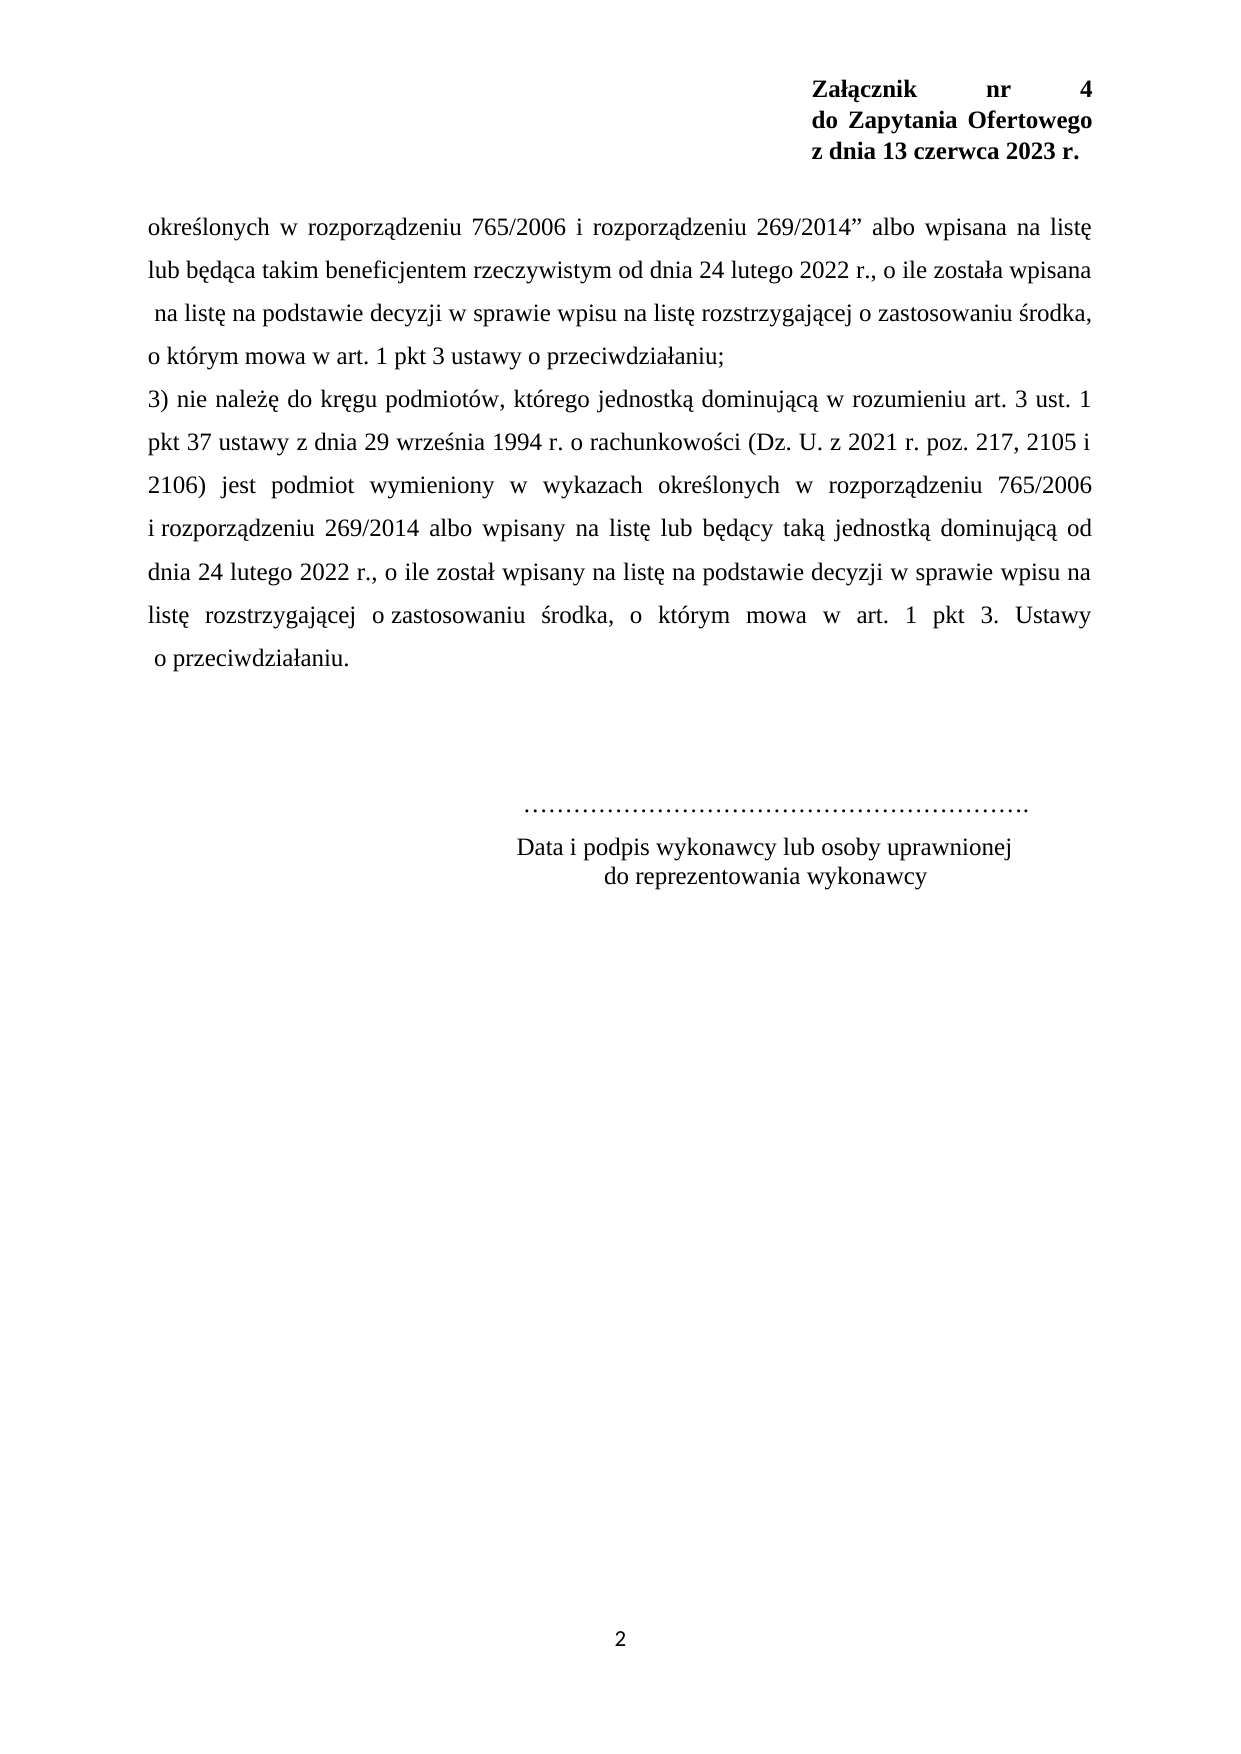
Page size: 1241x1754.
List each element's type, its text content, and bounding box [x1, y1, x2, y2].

text do reprezentowania wykonawcy [148, 861, 1093, 889]
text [148, 212, 1093, 370]
text Data i podpis wykonawcy lub osoby uprawnionej [148, 832, 1093, 861]
text 3) nie należę do kręgu podmiotów, którego jednostką dominującą w rozumieniu art. 3 ust. 1 pkt 37 ustawy z dnia 29 września 1994 r. o rachunkowości (Dz. U. z 2021 r. poz. 217, 2105 i 2106) jest podmiot wymieniony w wykazach określonych w rozporządzeniu 765/2006 i rozporządzeniu 269/2014 albo wpisany na listę lub będący taką jednostką dominującą od dnia 24 lutego 2022 r., o ile został wpisany na listę na podstawie decyzji w sprawie wpisu na listę rozstrzygającej o zastosowaniu środka, o którym mowa w art. 1 pkt 3. Ustawy o przeciwdziałaniu. [148, 384, 1093, 672]
text ……………………………………………………. [443, 789, 1093, 818]
